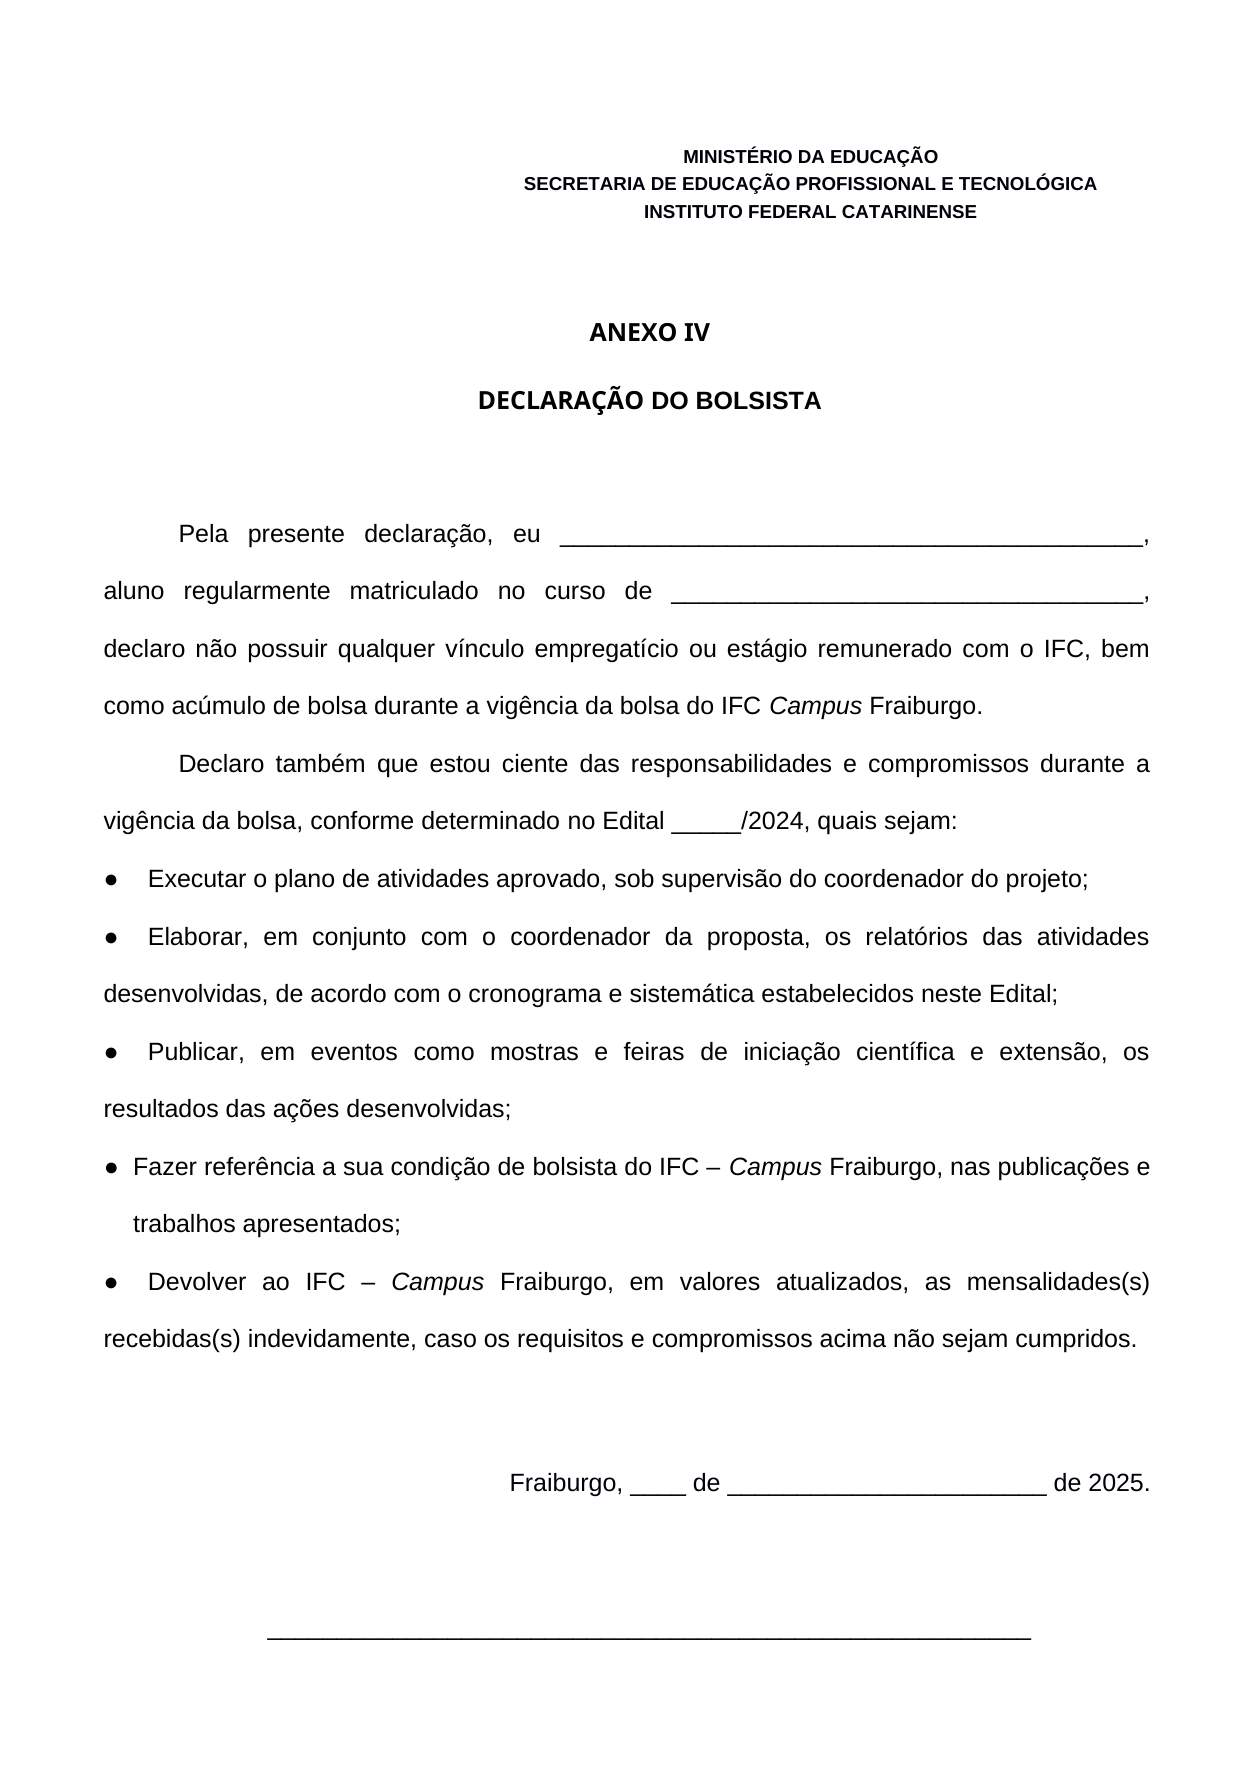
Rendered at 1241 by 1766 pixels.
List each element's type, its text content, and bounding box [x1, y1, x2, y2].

text DECLARAÇÃO DO BOLSISTA [148, 382, 1152, 416]
list Publicar, em eventos como mostras e feiras de iniciação científica e extensão, os resultados das ações desenvolvidas; [103, 1037, 1151, 1123]
list Elaborar, em conjunto com o coordenador da proposta, os relatórios das atividades desenvolvidas, de acordo com o cronograma e sistemática estabelecidos neste Edital; [103, 922, 1151, 1008]
list Executar o plano de atividades aprovado, sob supervisão do coordenador do projeto; [103, 864, 1151, 893]
text Fraiburgo, ____ de _______________________ de 2025. [148, 1468, 1152, 1497]
list Devolver ao IFC – Campus Fraiburgo, em valores atualizados, as mensalidades(s) recebidas(s) indevidamente, caso os requisitos e compromissos acima não sejam cumpridos. [103, 1267, 1151, 1353]
list Fazer referência a sua condição de bolsista do IFC – Campus Fraiburgo, nas publicações e trabalhos apresentados; [103, 1152, 1151, 1238]
text Pela presente declaração, eu __________________________________________, aluno regularmente matriculado no curso de __________________________________, declaro não possuir qualquer vínculo empregatício ou estágio remunerado com o IFC, bem como acúmulo de bolsa durante a vigência da bolsa do IFC Campus Fraiburgo. [103, 518, 1152, 720]
text _______________________________________________________ [148, 1612, 1152, 1641]
text Declaro também que estou ciente das responsabilidades e compromissos durante a vigência da bolsa, conforme determinado no Edital _____/2024, quais sejam: [103, 748, 1152, 835]
text ANEXO IV [148, 314, 1152, 348]
